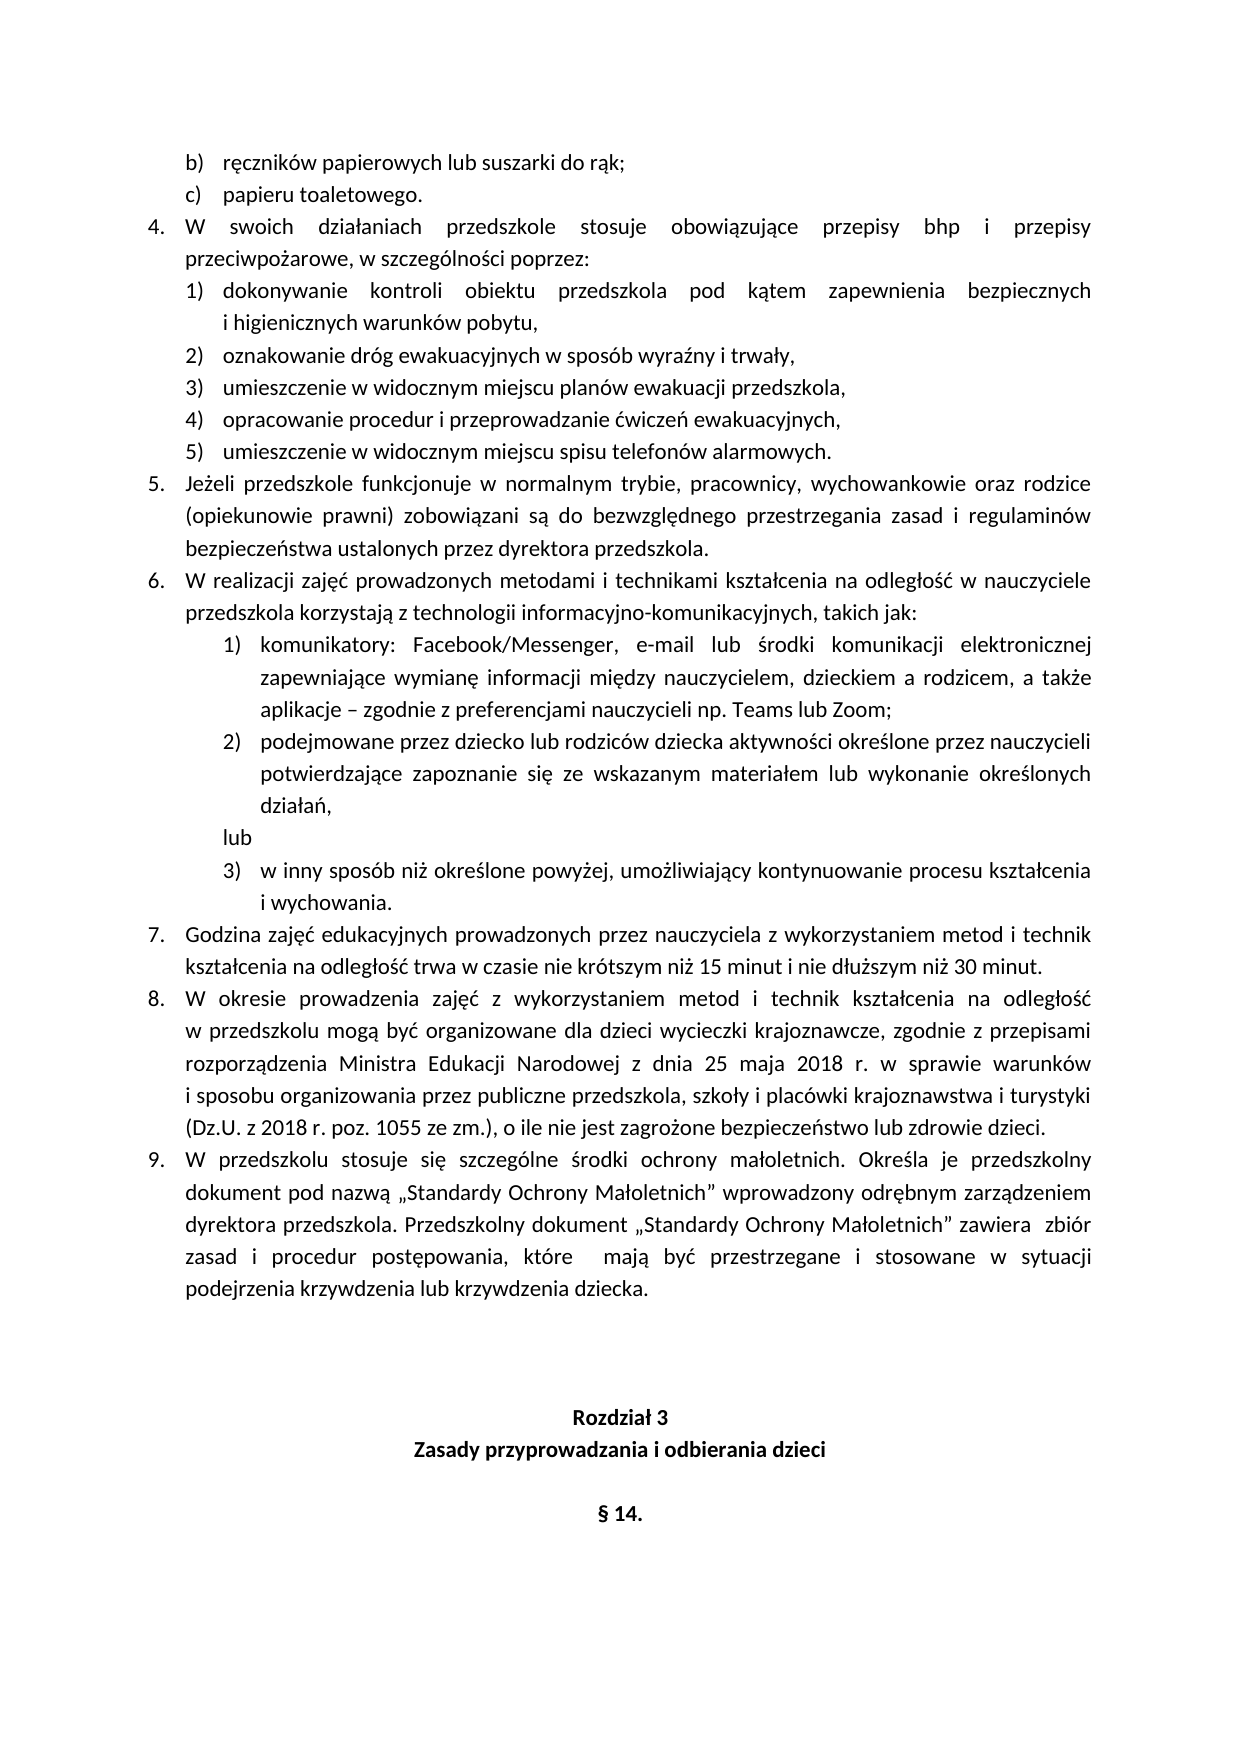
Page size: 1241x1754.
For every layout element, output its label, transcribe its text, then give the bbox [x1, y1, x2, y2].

list umieszczenie w widocznym miejscu planów ewakuacji przedszkola, [185, 373, 1093, 401]
list w inny sposób niż określone powyżej, umożliwiający kontynuowanie procesu kształcenia i wychowania. [223, 856, 1093, 916]
list W swoich działaniach przedszkole stosuje obowiązujące przepisy bhp i przepisy przeciwpożarowe, w szczególności poprzez: [148, 212, 1093, 272]
list oznakowanie dróg ewakuacyjnych w sposób wyraźny i trwały, [185, 341, 1093, 369]
list komunikatory: Facebook/Messenger, e-mail lub środki komunikacji elektronicznej zapewniające wymianę informacji między nauczycielem, dzieckiem a rodzicem, a także aplikacje – zgodnie z preferencjami nauczycieli np. Teams lub Zoom; [223, 630, 1093, 723]
list dokonywanie kontroli obiektu przedszkola pod kątem zapewnienia bezpiecznych i higienicznych warunków pobytu, [185, 276, 1093, 337]
list opracowanie procedur i przeprowadzanie ćwiczeń ewakuacyjnych, [185, 405, 1093, 433]
list W okresie prowadzenia zajęć z wykorzystaniem metod i technik kształcenia na odległość w przedszkolu mogą być organizowane dla dzieci wycieczki krajoznawcze, zgodnie z przepisami rozporządzenia Ministra Edukacji Narodowej z dnia 25 maja 2018 r. w sprawie warunków i sposobu organizowania przez publiczne przedszkola, szkoły i placówki krajoznawstwa i turystyki (Dz.U. z 2018 r. poz. 1055 ze zm.), o ile nie jest zagrożone bezpieczeństwo lub zdrowie dzieci. [148, 984, 1093, 1141]
text § 14. [148, 1499, 1093, 1527]
list umieszczenie w widocznym miejscu spisu telefonów alarmowych. [185, 437, 1093, 465]
list W przedszkolu stosuje się szczególne środki ochrony małoletnich. Określa je przedszkolny dokument pod nazwą „Standardy Ochrony Małoletnich” wprowadzony odrębnym zarządzeniem dyrektora przedszkola. Przedszkolny dokument „Standardy Ochrony Małoletnich” zawiera zbiór zasad i procedur postępowania, które mają być przestrzegane i stosowane w sytuacji podejrzenia krzywdzenia lub krzywdzenia dziecka. [148, 1145, 1093, 1302]
list W realizacji zajęć prowadzonych metodami i technikami kształcenia na odległość w nauczyciele przedszkola korzystają z technologii informacyjno-komunikacyjnych, takich jak: [148, 566, 1093, 626]
text Zasady przyprowadzania i odbierania dzieci [148, 1435, 1093, 1463]
list Godzina zajęć edukacyjnych prowadzonych przez nauczyciela z wykorzystaniem metod i technik kształcenia na odległość trwa w czasie nie krótszym niż 15 minut i nie dłuższym niż 30 minut. [148, 920, 1093, 980]
text lub [149, 823, 1093, 852]
list ręczników papierowych lub suszarki do rąk; [185, 148, 1093, 176]
text Rozdział 3 [148, 1403, 1093, 1431]
list podejmowane przez dziecko lub rodziców dziecka aktywności określone przez nauczycieli potwierdzające zapoznanie się ze wskazanym materiałem lub wykonanie określonych działań, [223, 727, 1093, 819]
list papieru toaletowego. [185, 180, 1093, 208]
list Jeżeli przedszkole funkcjonuje w normalnym trybie, pracownicy, wychowankowie oraz rodzice (opiekunowie prawni) zobowiązani są do bezwzględnego przestrzegania zasad i regulaminów bezpieczeństwa ustalonych przez dyrektora przedszkola. [148, 469, 1093, 562]
